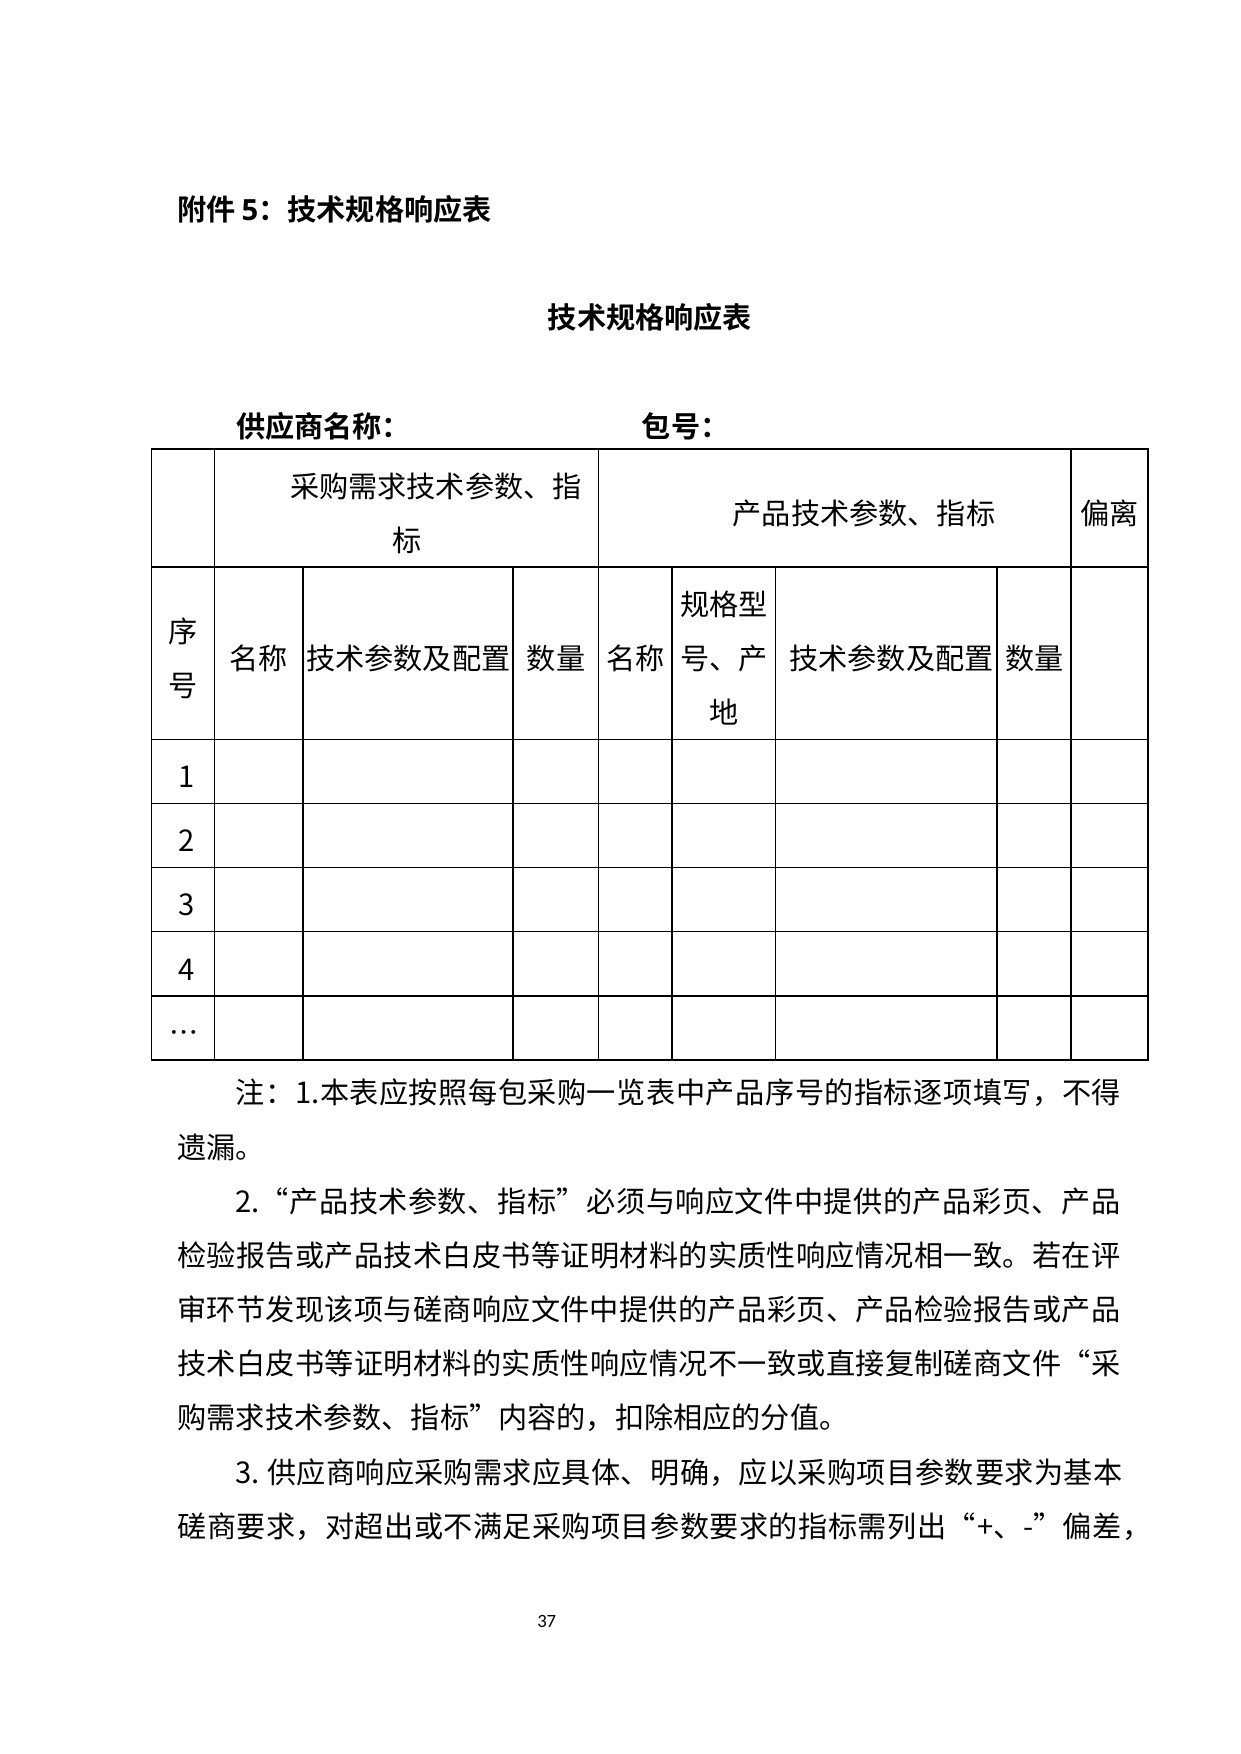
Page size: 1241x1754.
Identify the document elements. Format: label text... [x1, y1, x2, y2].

table_cell [514, 997, 598, 1059]
table_cell [1072, 740, 1147, 803]
table_cell 3 [152, 868, 214, 931]
table_cell 名称 [599, 568, 671, 739]
table_cell [673, 740, 775, 803]
table_cell [514, 932, 598, 995]
table_cell [776, 740, 996, 803]
table_cell [215, 932, 302, 995]
table_cell 序号 [152, 568, 214, 739]
table_cell 2 [152, 804, 214, 867]
table_cell 数量 [998, 568, 1070, 739]
table_cell [514, 740, 598, 803]
table_cell [776, 932, 996, 995]
table_cell [599, 740, 671, 803]
table_cell [514, 868, 598, 931]
table_cell [215, 868, 302, 931]
table_cell 1 [152, 740, 214, 803]
table_cell [998, 997, 1070, 1059]
table_header [152, 450, 214, 566]
table_cell [998, 868, 1070, 931]
table_cell [514, 804, 598, 867]
table_cell 数量 [514, 568, 598, 739]
table_cell [673, 997, 775, 1059]
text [177, 1440, 1122, 1548]
text 附件5：技术规格响应表 [177, 177, 1122, 231]
table_header 偏离 [1072, 450, 1147, 566]
table_cell [1072, 868, 1147, 931]
text 注：1.本表应按照每包采购一览表中产品序号的指标逐项填写，不得遗漏。 [177, 1061, 1122, 1169]
table_cell [776, 868, 996, 931]
table_cell [1072, 932, 1147, 995]
table_cell [304, 804, 512, 867]
table_cell [599, 997, 671, 1059]
table_cell [1072, 997, 1147, 1059]
table_cell 4 [152, 932, 214, 995]
table_cell 规格型号、产地 [673, 568, 775, 739]
table_cell [1072, 804, 1147, 867]
table_header 采购需求技术参数、指标 [215, 450, 598, 566]
table_cell [673, 868, 775, 931]
table_cell [998, 932, 1070, 995]
table_cell [776, 997, 996, 1059]
text 2.“产品技术参数、指标”必须与响应文件中提供的产品彩页、产品检验报告或产品技术白皮书等证明材料的实质性响应情况相一致。若在评审环节发现该项与磋商响应文件中提供的产品彩页、产品检验报告或产品技术白皮书等证明材料的实质性响应情况不一致或直接复制磋商文件“采购需求技术参数、指标”内容的，扣除相应的分值。 [177, 1169, 1122, 1440]
table_cell [304, 997, 512, 1059]
table_cell [215, 740, 302, 803]
table_cell 技术参数及配置 [304, 568, 512, 739]
table_cell [304, 932, 512, 995]
table_cell [1072, 568, 1147, 739]
table_cell [998, 740, 1070, 803]
table_cell [215, 804, 302, 867]
table_cell [998, 804, 1070, 867]
text 供应商名称： 包号： [177, 394, 1122, 448]
table_cell [776, 804, 996, 867]
table_cell 名称 [215, 568, 302, 739]
table_cell [304, 740, 512, 803]
table_cell [599, 868, 671, 931]
table_cell [673, 804, 775, 867]
table_cell … [152, 997, 214, 1059]
table_cell [673, 932, 775, 995]
table_cell [304, 868, 512, 931]
table_cell 技术参数及配置 [776, 568, 996, 739]
table_cell [215, 997, 302, 1059]
table_header 产品技术参数、指标 [599, 450, 1070, 566]
table_cell [599, 932, 671, 995]
table_cell [599, 804, 671, 867]
text 技术规格响应表 [177, 286, 1122, 340]
